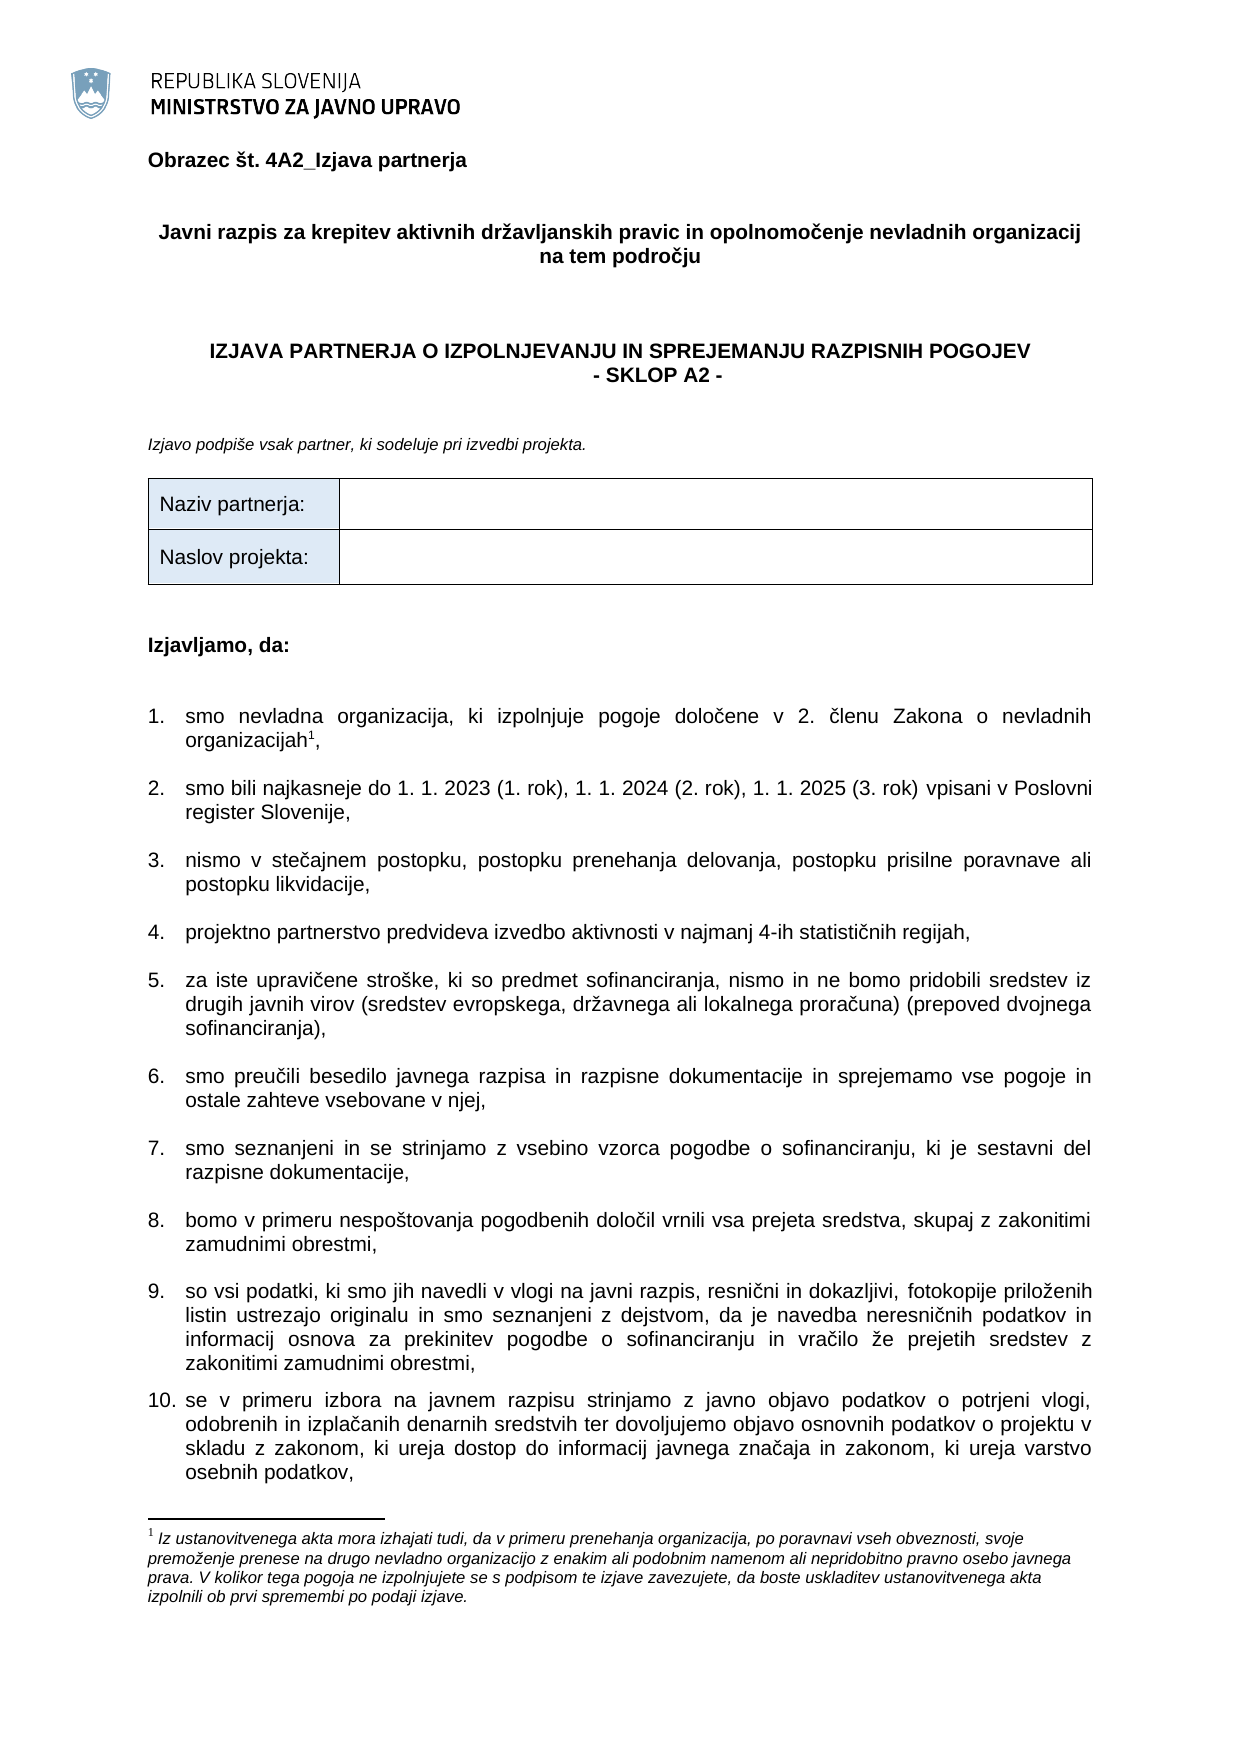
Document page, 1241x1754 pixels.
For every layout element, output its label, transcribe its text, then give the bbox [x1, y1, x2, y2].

list nismo v stečajnem postopku, postopku prenehanja delovanja, postopku prisilne poravnave ali postopku likvidacije, [148, 848, 1093, 896]
list so vsi podatki, ki smo jih navedli v vlogi na javni razpis, resnični in dokazljivi, fotokopije priloženih listin ustrezajo originalu in smo seznanjeni z dejstvom, da je navedba neresničnih podatkov in informacij osnova za prekinitev pogodbe o sofinanciranju in vračilo že prejetih sredstev z zakonitimi zamudnimi obrestmi, [148, 1279, 1093, 1375]
list - SKLOP A2 - [223, 363, 1093, 387]
text Izjavljamo, da: [148, 632, 1093, 656]
text Obrazec št. 4A2_Izjava partnerja [148, 148, 1093, 172]
list projektno partnerstvo predvideva izvedbo aktivnosti v najmanj 4-ih statističnih regijah, [148, 920, 1093, 944]
text Javni razpis za krepitev aktivnih državljanskih pravic in opolnomočenje nevladnih organizacij na tem področju [148, 219, 1093, 267]
list za iste upravičene stroške, ki so predmet sofinanciranja, nismo in ne bomo pridobili sredstev iz drugih javnih virov (sredstev evropskega, državnega ali lokalnega proračuna) (prepoved dvojnega sofinanciranja), [148, 968, 1093, 1040]
list se v primeru izbora na javnem razpisu strinjamo z javno objavo podatkov o potrjeni vlogi, odobrenih in izplačanih denarnih sredstvih ter dovoljujemo objavo osnovnih podatkov o projektu v skladu z zakonom, ki ureja dostop do informacij javnega značaja in zakonom, ki ureja varstvo osebnih podatkov, [148, 1388, 1093, 1483]
table_header [340, 479, 1092, 528]
list smo bili najkasneje do 1. 1. 2023 (1. rok), 1. 1. 2024 (2. rok), 1. 1. 2025 (3. rok) vpisani v Poslovni register Slovenije, [148, 776, 1093, 824]
picture [71, 68, 461, 121]
text Izjavo podpiše vsak partner, ki sodeluje pri izvedbi projekta. [148, 435, 1093, 454]
list smo seznanjeni in se strinjamo z vsebino vzorca pogodbe o sofinanciranju, ki je sestavni del razpisne dokumentacije, [148, 1136, 1093, 1183]
table_cell Naslov projekta: [149, 530, 339, 583]
table_cell [340, 530, 1092, 583]
table_header Naziv partnerja: [149, 479, 339, 528]
list smo nevladna organizacija, ki izpolnjuje pogoje določene v 2. členu Zakona o nevladnih organizacijah, [148, 704, 1093, 752]
list smo preučili besedilo javnega razpisa in razpisne dokumentacije in sprejemamo vse pogoje in ostale zahteve vsebovane v njej, [148, 1064, 1093, 1112]
text IZJAVA PARTNERJA O IZPOLNJEVANJU IN SPREJEMANJU RAZPISNIH POGOJEV [148, 339, 1093, 363]
list bomo v primeru nespoštovanja pogodbenih določil vrnili vsa prejeta sredstva, skupaj z zakonitimi zamudnimi obrestmi, [148, 1207, 1093, 1255]
